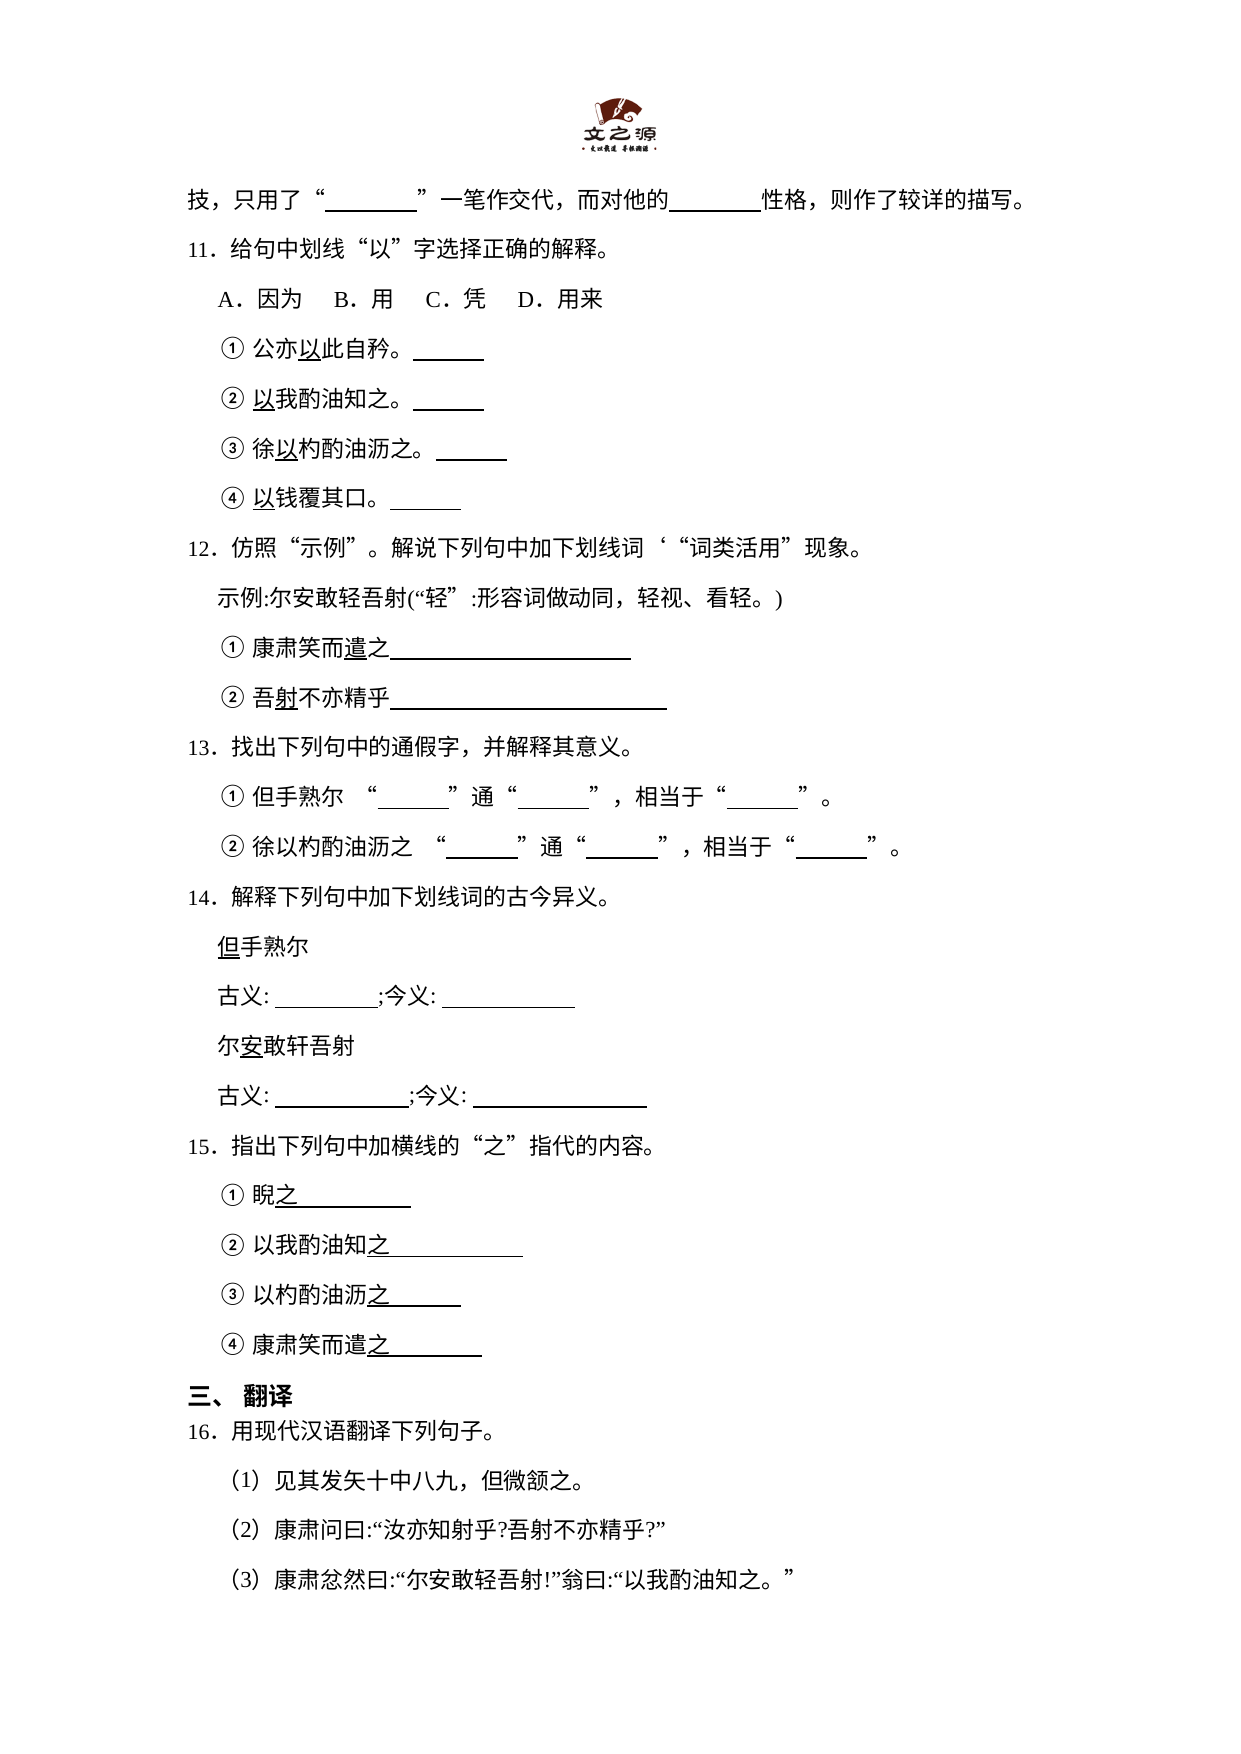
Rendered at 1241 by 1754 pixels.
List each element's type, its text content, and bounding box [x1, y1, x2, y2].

text A．因为 B．用 C．凭 D．用来 [187, 281, 1053, 314]
text ①睨之 [187, 1177, 1053, 1211]
text ④康肃笑而遣之 [187, 1327, 1053, 1360]
text ②徐以杓酌油沥之 “ ”通“ ”，相当于“ ”。 [187, 829, 1053, 862]
text （1）见其发矢十中八九，但微颔之。 [187, 1463, 1053, 1496]
text ①但手熟尔 “ ”通“ ”，相当于“ ”。 [187, 779, 1053, 812]
text ①公亦以此自矜。 [187, 331, 1053, 364]
text 16．用现代汉语翻译下列句子。 [187, 1413, 1053, 1446]
text （3）康肃忿然曰:“尔安敢轻吾射!”翁曰:“以我酌油知之。” [187, 1562, 1053, 1595]
text ④以钱覆其口。 [187, 480, 1053, 513]
text （2）康肃问曰:“汝亦知射乎?吾射不亦精乎?” [187, 1512, 1053, 1546]
text 卖油翁是以高超的“酌油”技艺制胜对方，文章细致地描写他的“ ”动作，与他的“惟手熟尔”的依据相呼应，突出他 、 的性格;对陈尧咨的射技，只用了“ ”一笔作交代，而对他的 性格，则作了较详的描写。 [187, 182, 1053, 215]
text 12．仿照“示例”。解说下列句中加下划线词‘“词类活用”现象。 [187, 530, 1053, 563]
text 古义: ;今义: [187, 978, 1053, 1011]
text ③徐以杓酌油沥之。 [187, 431, 1053, 464]
text ③以杓酌油沥之 [187, 1277, 1053, 1310]
text ②吾射不亦精乎 [187, 679, 1053, 713]
text 尔安敢轩吾射 [187, 1028, 1053, 1061]
text ①康肃笑而遣之 [187, 630, 1053, 663]
text ②以我酌油知之 [187, 1227, 1053, 1260]
text 15．指出下列句中加横线的“之”指代的内容。 [187, 1128, 1053, 1161]
text ②以我酌油知之。 [187, 381, 1053, 414]
text 但手熟尔 [187, 928, 1053, 962]
text 11．给句中划线“以”字选择正确的解释。 [187, 231, 1053, 264]
text 三、 翻译 [187, 1377, 1053, 1413]
text 14．解释下列句中加下划线词的古今异义。 [187, 879, 1053, 912]
text 示例:尔安敢轻吾射(“轻”:形容词做动同，轻视、看轻。) [187, 580, 1053, 613]
picture [543, 75, 698, 180]
text 古义: ;今义: [187, 1078, 1053, 1111]
text 13．找出下列句中的通假字，并解释其意义。 [187, 729, 1053, 762]
